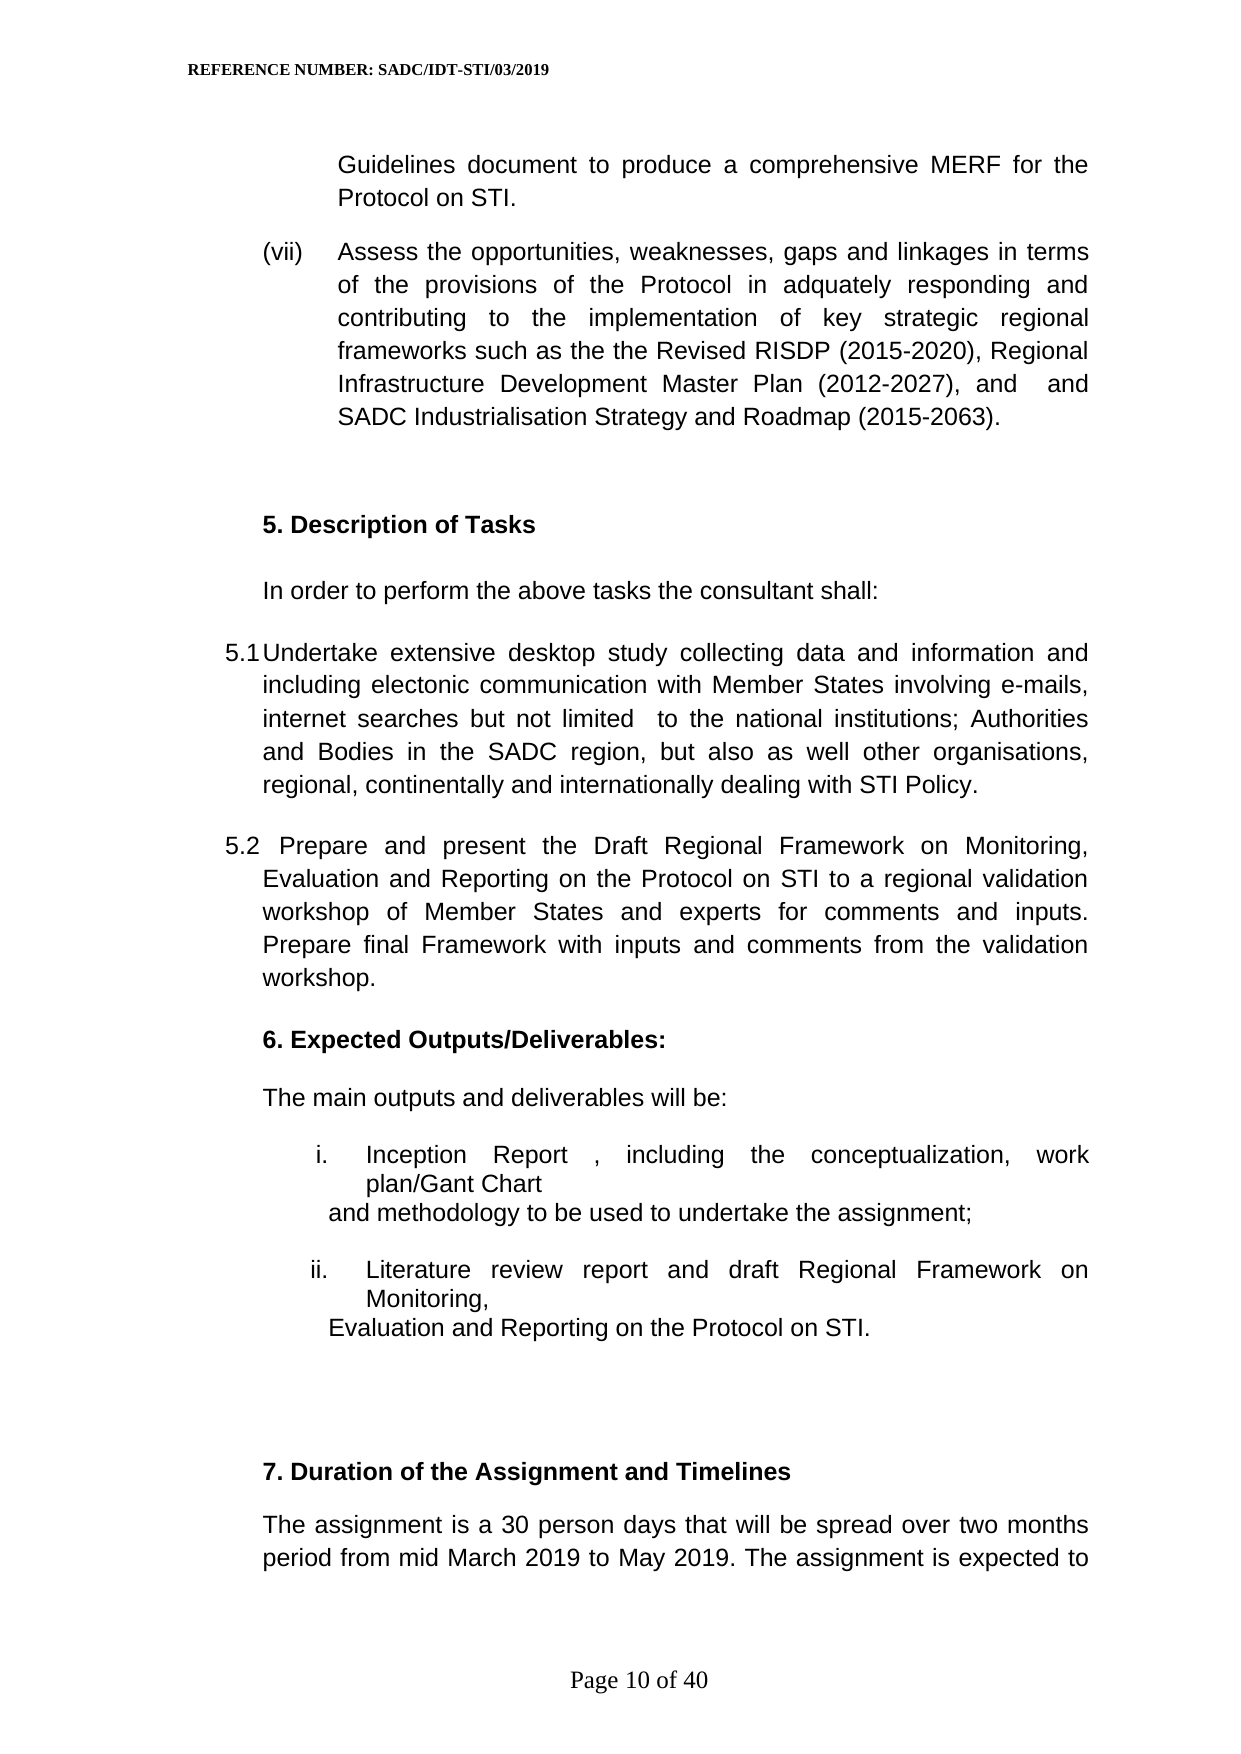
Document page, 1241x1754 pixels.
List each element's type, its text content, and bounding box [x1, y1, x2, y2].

text The main outputs and deliverables will be: [262, 1083, 1090, 1111]
text 5.2 Prepare and present the Draft Regional Framework on Monitoring, Evaluation and Reporting on the Protocol on STI to a regional validation workshop of Member States and experts for comments and inputs. Prepare final Framework with inputs and comments from the validation workshop. [225, 831, 1090, 992]
text In order to perform the above tasks the consultant shall: [262, 576, 1090, 604]
list Assess the opportunities, weaknesses, gaps and linkages in terms of the provisions of the Protocol in adquately responding and contributing to the implementation of key strategic regional frameworks such as the the Revised RISDP (2015-2020), Regional Infrastructure Development Master Plan (2012-2027), and and SADC Industrialisation Strategy and Roadmap (2015-2063). [262, 237, 1090, 431]
text 6. Expected Outputs/Deliverables: [225, 1025, 1090, 1054]
text 5. Description of Tasks [225, 510, 1090, 538]
list Inception Report , including the conceptualization, work plan/Gant Chart [328, 1140, 1090, 1198]
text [262, 1510, 1090, 1572]
text 5.1 Undertake extensive desktop study collecting data and information and including electonic communication with Member States involving e-mails, internet searches but not limited to the national institutions; Authorities and Bodies in the SADC region, but also as well other organisations, regional, continentally and internationally dealing with STI Policy. [225, 637, 1090, 798]
text 7. Duration of the Assignment and Timelines [187, 1456, 1090, 1485]
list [262, 150, 1090, 212]
text and methodology to be used to undertake the assignment; [328, 1198, 1090, 1226]
list Literature review report and draft Regional Framework on Monitoring, [328, 1255, 1090, 1313]
text Evaluation and Reporting on the Protocol on STI. [328, 1313, 1090, 1341]
